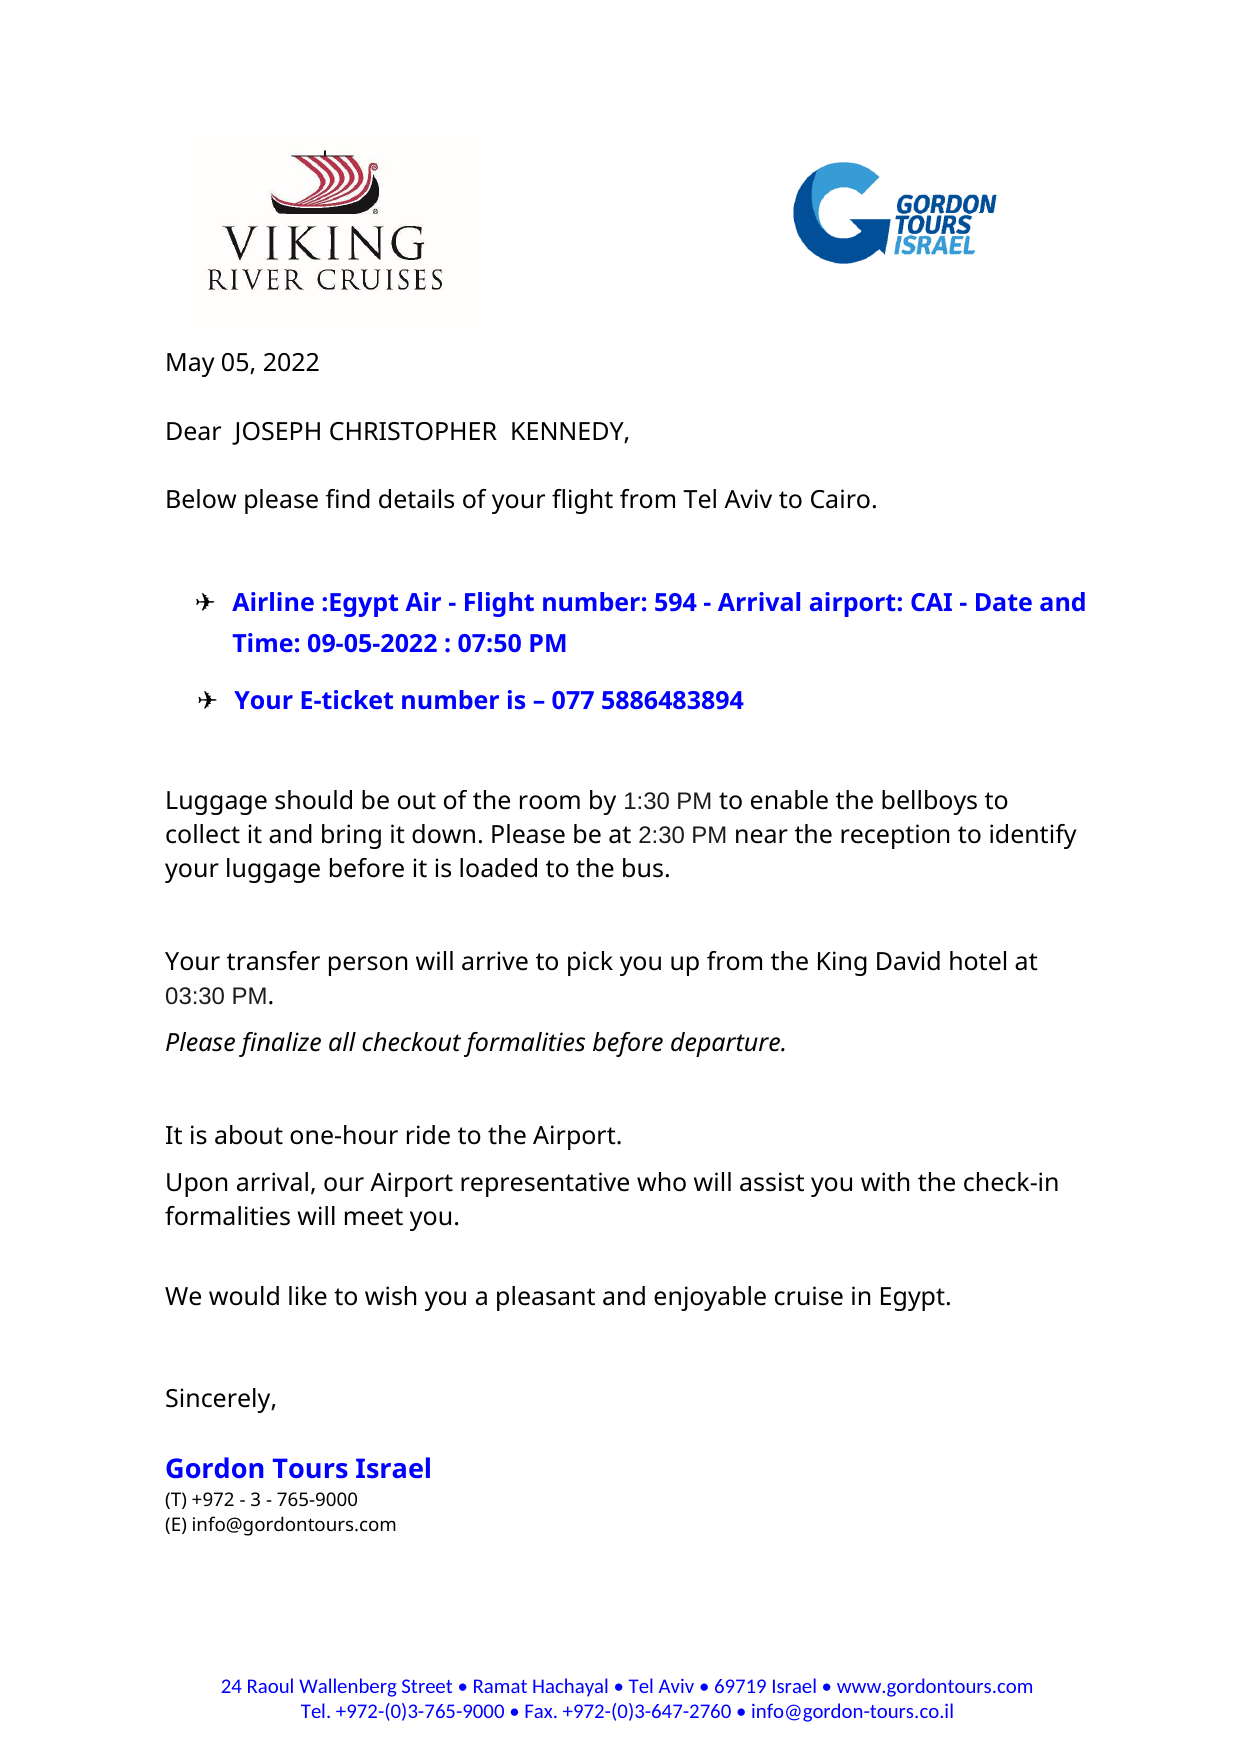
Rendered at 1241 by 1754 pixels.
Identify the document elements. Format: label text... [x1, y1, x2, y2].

picture [730, 121, 1090, 324]
picture [183, 131, 487, 333]
table_header [628, 121, 1089, 343]
text Below please find details of your flight from Tel Aviv to Cairo. [165, 481, 1090, 515]
text May 05, 2022 [165, 345, 1090, 379]
text Gordon Tours Israel [165, 1449, 1090, 1486]
text Your transfer person will arrive to pick you up from the King David hotel at 03:30 PM. [165, 944, 1090, 1012]
text It is about one-hour ride to the Airport. [165, 1118, 1090, 1152]
text Luggage should be out of the room by 1:30 PM to enable the bellboys to collect it and bring it down. Please be at 2:30 PM near the reception to identify your luggage before it is loaded to the bus. [165, 783, 1090, 885]
table_header [165, 121, 626, 343]
text Please finalize all checkout formalities before departure. [165, 1024, 1090, 1058]
text Dear JOSEPH CHRISTOPHER KENNEDY, [165, 413, 1090, 447]
list Your E-ticket number is – 077 5886483894 [197, 672, 1090, 723]
text (E) info@gordontours.com [165, 1512, 1090, 1537]
text We would like to wish you a pleasant and enjoyable cruise in Egypt. [165, 1279, 1090, 1313]
text Upon arrival, our Airport representative who will assist you with the check-in formalities will meet you. [165, 1164, 1090, 1232]
text (T) +972 - 3 - 765-9000 [165, 1486, 1090, 1512]
text Sincerely, [165, 1381, 1090, 1415]
list Airline :Egypt Air - Flight number: 594 - Arrival airport: CAI - Date and Time: 09-05-2022 : 07:50 PM [194, 574, 1090, 660]
